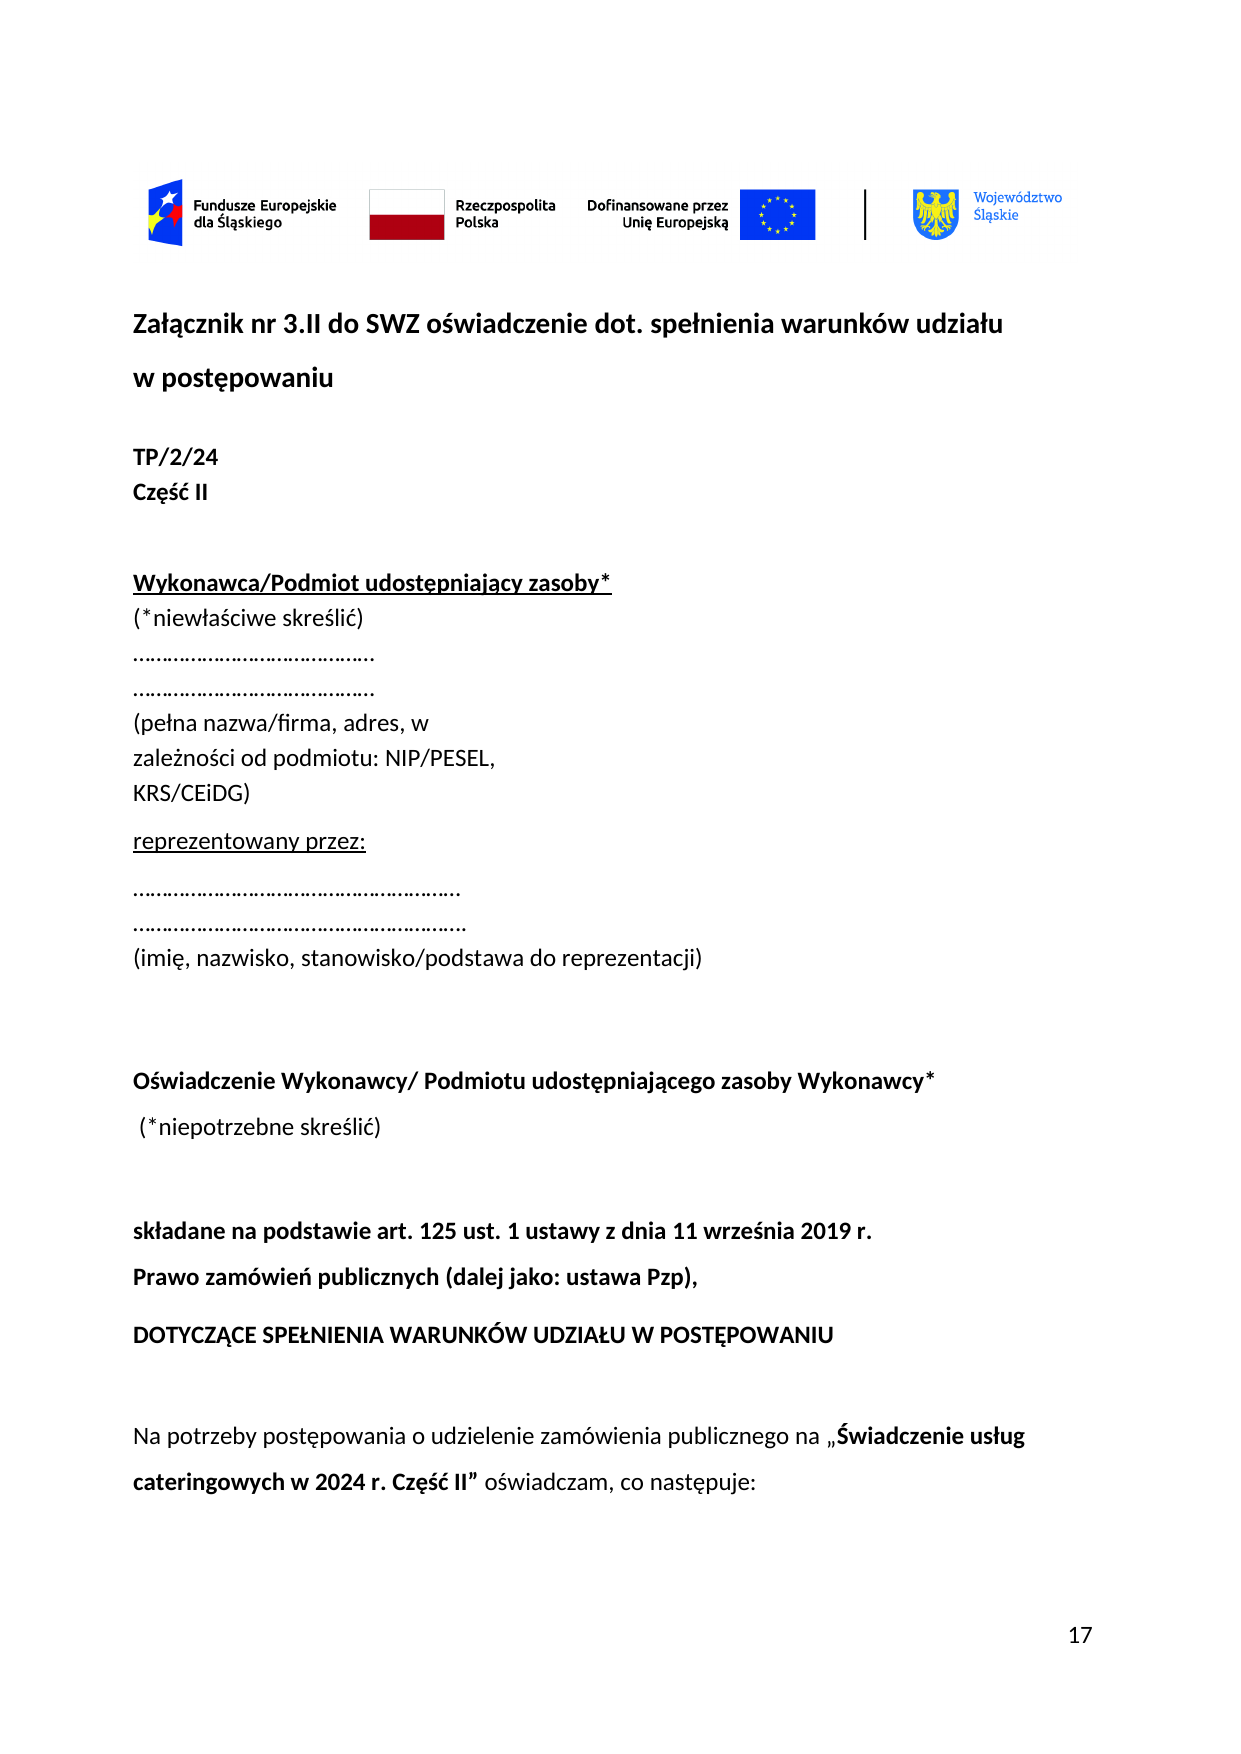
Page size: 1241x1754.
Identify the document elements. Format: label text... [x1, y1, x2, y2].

text ………………………………………………… [133, 872, 487, 903]
text DOTYCZĄCE SPEŁNIENIA WARUNKÓW UDZIAŁU W POSTĘPOWANIU [133, 1319, 1092, 1349]
text składane na podstawie art. 125 ust. 1 ustawy z dnia 11 września 2019 r. [133, 1215, 1092, 1246]
text Na potrzeby postępowania o udzielenie zamówienia publicznego na „Świadczenie usług cateringowych w 2024 r. Część II” oświadczam, co następuje: [133, 1421, 1092, 1497]
text Oświadczenie Wykonawcy/ Podmiotu udostępniającego zasoby Wykonawcy* (*niepotrzebne skreślić) [133, 1065, 1092, 1142]
subtitle Załącznik nr 3.II do SWZ oświadczenie dot. spełnienia warunków udziału w postępowaniu [133, 305, 1092, 394]
text …………………………………… [133, 672, 1092, 703]
text (pełna nazwa/firma, adres, w zależności od podmiotu: NIP/PESEL, KRS/CEiDG) [133, 707, 502, 808]
text TP/2/24 [133, 441, 1092, 472]
text …………………………………………………. [133, 907, 487, 938]
picture [132, 162, 1078, 263]
text Prawo zamówień publicznych (dalej jako: ustawa Pzp), [133, 1261, 1092, 1291]
text (*niewłaściwe skreślić) [133, 602, 1092, 633]
text reprezentowany przez: [133, 825, 502, 855]
text Część II [133, 476, 1092, 507]
text …………………………………… [133, 637, 1092, 668]
text Wykonawca/Podmiot udostępniający zasoby* [133, 567, 1092, 598]
text (imię, nazwisko, stanowisko/podstawa do reprezentacji) [133, 942, 1092, 973]
